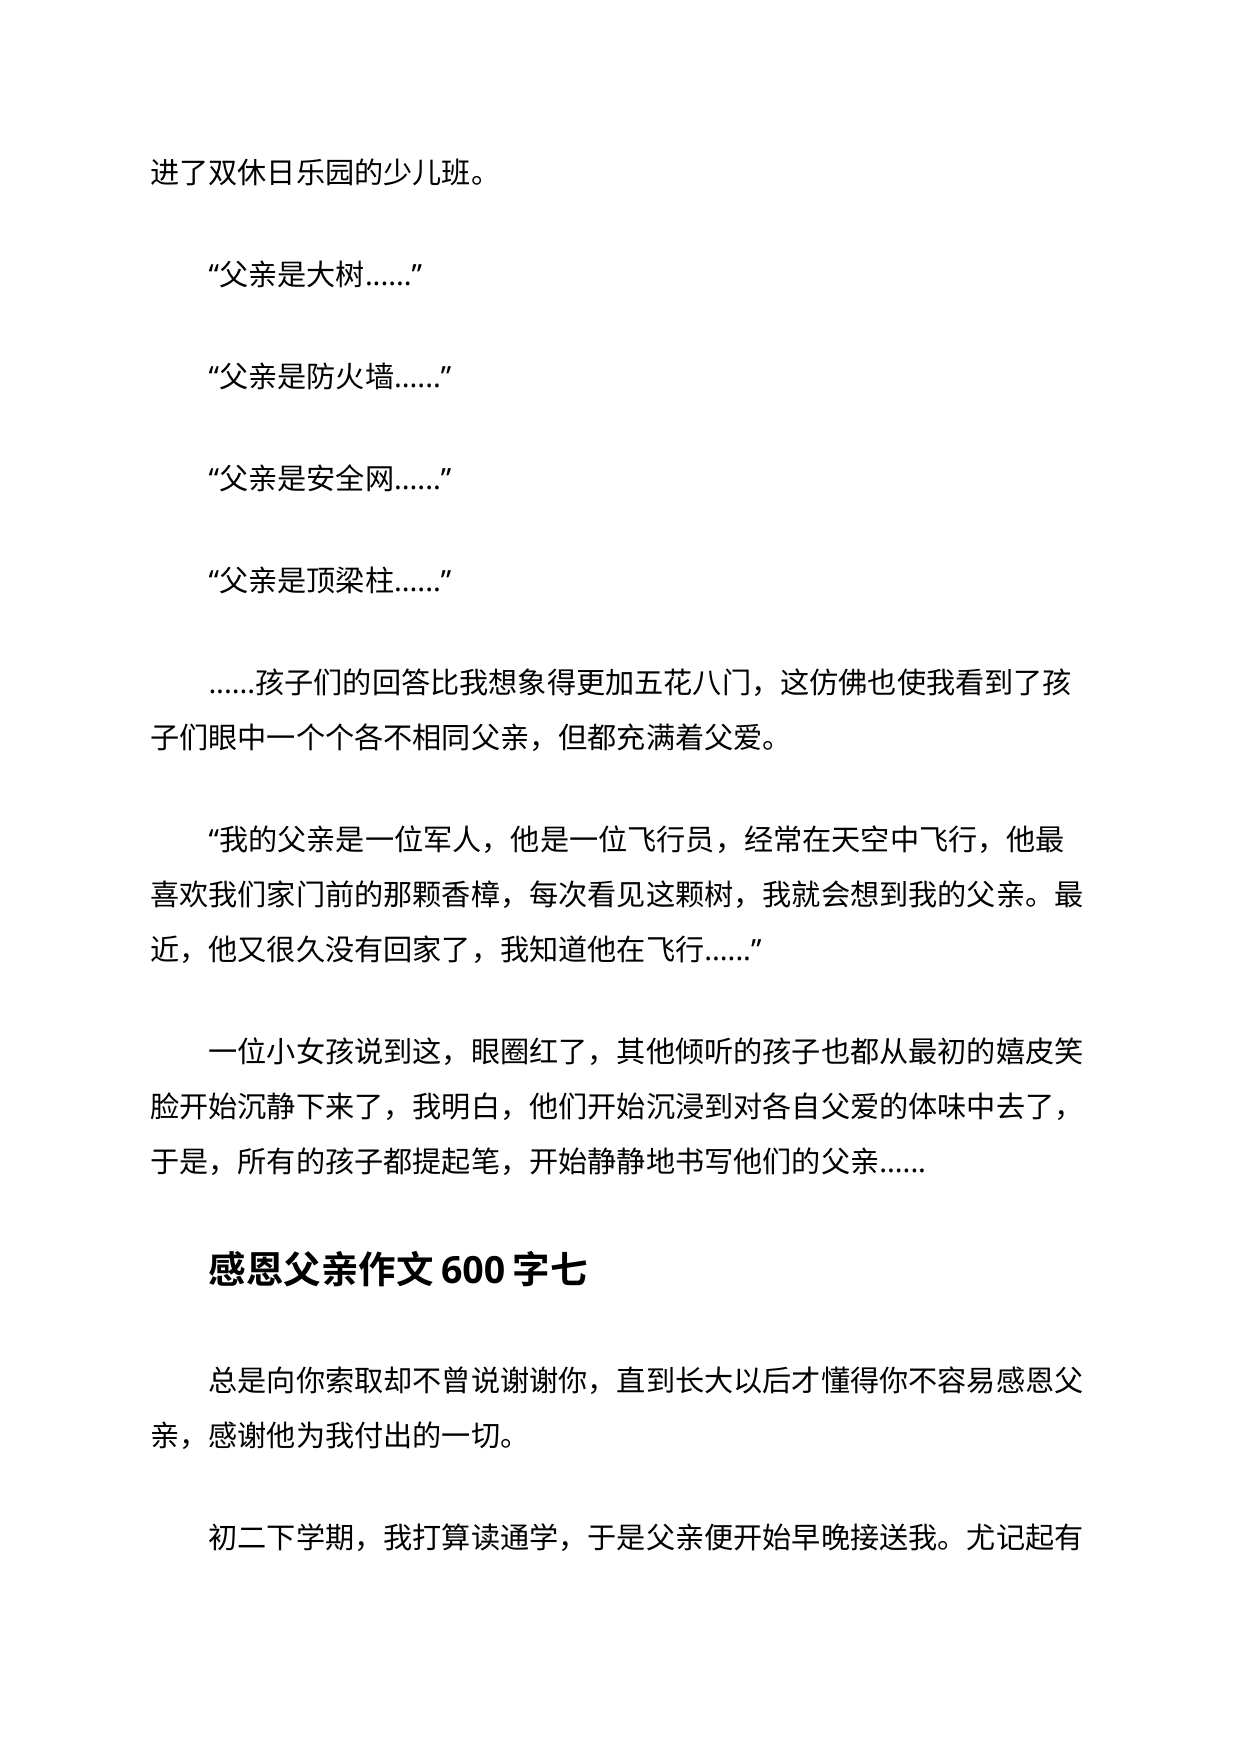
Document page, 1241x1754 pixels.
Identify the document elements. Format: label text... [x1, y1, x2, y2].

text “父亲是安全网......” [150, 456, 1090, 498]
text “父亲是大树......” [150, 252, 1090, 294]
text 总是向你索取却不曾说谢谢你，直到长大以后才懂得你不容易感恩父亲，感谢他为我付出的一切。 [150, 1358, 1090, 1455]
text ......孩子们的回答比我想象得更加五花八门，这仿佛也使我看到了孩子们眼中一个个各不相同父亲，但都充满着父爱。 [150, 660, 1090, 757]
text “父亲是防火墙......” [150, 354, 1090, 396]
text 感恩父亲作文600字七 [150, 1240, 1090, 1294]
text “我的父亲是一位军人，他是一位飞行员，经常在天空中飞行，他最喜欢我们家门前的那颗香樟，每次看见这颗树，我就会想到我的父亲。最近，他又很久没有回家了，我知道他在飞行......” [150, 816, 1090, 969]
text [150, 1514, 1090, 1557]
text “父亲是顶梁柱......” [150, 558, 1090, 600]
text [150, 150, 1090, 192]
text 一位小女孩说到这，眼圈红了，其他倾听的孩子也都从最初的嬉皮笑脸开始沉静下来了，我明白，他们开始沉浸到对各自父爱的体味中去了，于是，所有的孩子都提起笔，开始静静地书写他们的父亲...... [150, 1028, 1090, 1181]
